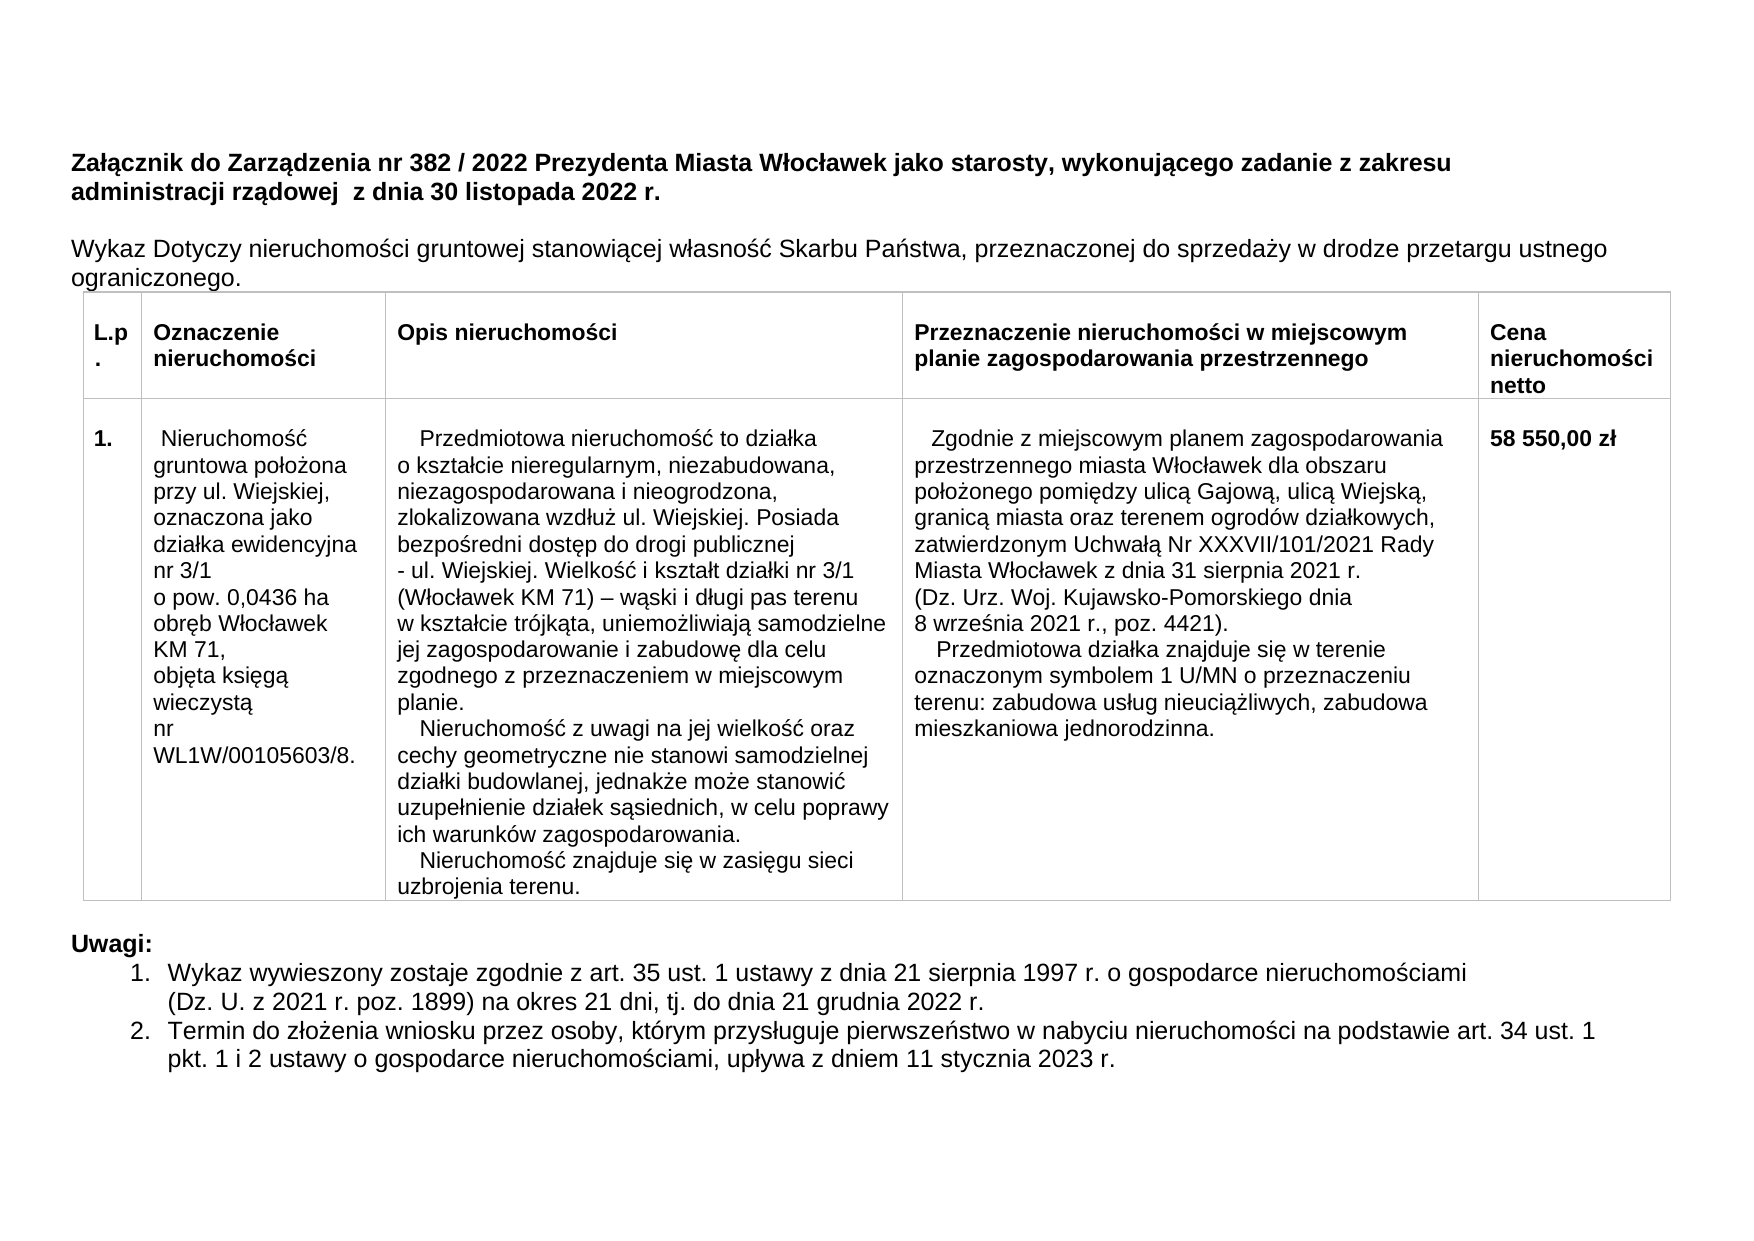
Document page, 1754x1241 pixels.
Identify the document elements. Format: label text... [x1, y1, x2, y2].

list Wykaz wywieszony zostaje zgodnie z art. 35 ust. 1 ustawy z dnia 21 sierpnia 1997 r. o gospodarce nieruchomościami (Dz. U. z 2021 r. poz. 1899) na okres 21 dni, tj. do dnia 21 grudnia 2022 r. [130, 958, 1609, 1016]
text Uwagi: [71, 929, 1683, 958]
table_header L.p. [84, 293, 141, 398]
list Termin do złożenia wniosku przez osoby, którym przysługuje pierwszeństwo w nabyciu nieruchomości na podstawie art. 34 ust. 1 pkt. 1 i 2 ustawy o gospodarce nieruchomościami, upływa z dniem 11 stycznia 2023 r. [130, 1016, 1624, 1073]
text Wykaz Dotyczy nieruchomości gruntowej stanowiącej własność Skarbu Państwa, przeznaczonej do sprzedaży w drodze przetargu ustnego ograniczonego. [71, 234, 1683, 291]
table_cell Przedmiotowa nieruchomość to działka o kształcie nieregularnym, niezabudowana, niezagospodarowana i nieogrodzona, zlokalizowana wzdłuż ul. Wiejskiej. Posiada bezpośredni dostęp do drogi publicznej - ul. Wiejskiej. Wielkość i kształt działki nr 3/1 (Włocławek KM 71) – wąski i długi pas terenu w kształcie trójkąta, uniemożliwiają samodzielne jej zagospodarowanie i zabudowę dla celu zgodnego z przeznaczeniem w miejscowym planie. Nieruchomość z uwagi na jej wielkość oraz cechy geometryczne nie stanowi samodzielnej działki budowlanej, jednakże może stanowić uzupełnienie działek sąsiednich, w celu poprawy ich warunków zagospodarowania. Nieruchomość znajduje się w zasięgu sieci uzbrojenia terenu. [386, 399, 902, 900]
table_cell 1. [84, 399, 141, 900]
text Załącznik do Zarządzenia nr 382 / 2022 Prezydenta Miasta Włocławek jako starosty, wykonującego zadanie z zakresu administracji rządowej z dnia 30 listopada 2022 r. [71, 148, 1609, 205]
table_cell Zgodnie z miejscowym planem zagospodarowania przestrzennego miasta Włocławek dla obszaru położonego pomiędzy ulicą Gajową, ulicą Wiejską, granicą miasta oraz terenem ogrodów działkowych, zatwierdzonym Uchwałą Nr XXXVII/101/2021 Rady Miasta Włocławek z dnia 31 sierpnia 2021 r. (Dz. Urz. Woj. Kujawsko-Pomorskiego dnia 8 września 2021 r., poz. 4421). Przedmiotowa działka znajduje się w terenie oznaczonym symbolem 1 U/MN o przeznaczeniu terenu: zabudowa usług nieuciążliwych, zabudowa mieszkaniowa jednorodzinna. [903, 399, 1478, 900]
table_header Opis nieruchomości [386, 293, 902, 398]
table_header Cena nieruchomości netto [1479, 293, 1670, 398]
table_cell Nieruchomość gruntowa położona przy ul. Wiejskiej, oznaczona jako działka ewidencyjna nr 3/1 o pow. 0,0436 ha obręb Włocławek KM 71, objęta księgą wieczystą nr WL1W/00105603/8. [142, 399, 385, 900]
table_cell 58 550,00 zł [1479, 399, 1670, 900]
table_header Przeznaczenie nieruchomości w miejscowym planie zagospodarowania przestrzennego [903, 293, 1478, 398]
table_header Oznaczenie nieruchomości [142, 293, 385, 398]
